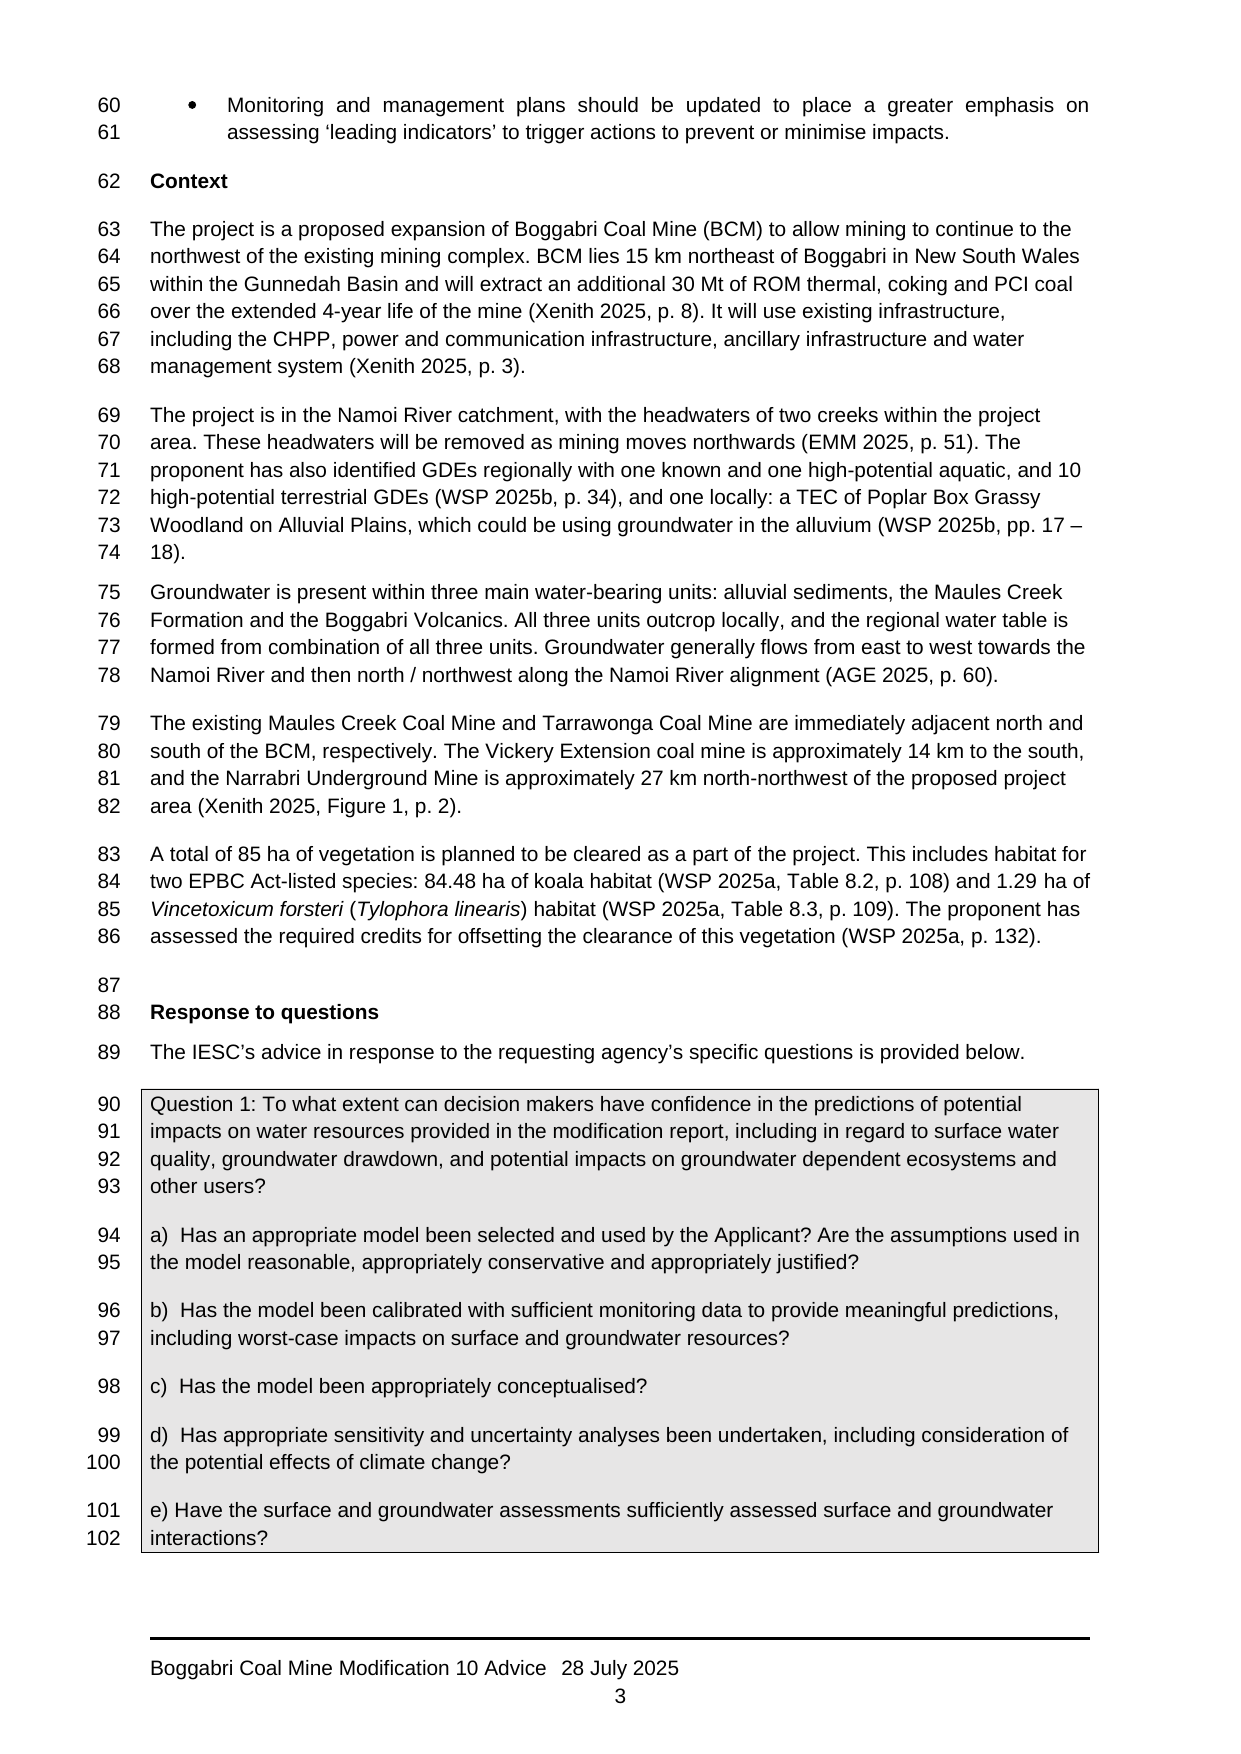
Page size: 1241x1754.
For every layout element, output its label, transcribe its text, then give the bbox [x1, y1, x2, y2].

text The IESC’s advice in response to the requesting agency’s specific questions is provided below. [150, 1040, 1090, 1064]
text Question 1: To what extent can decision makers have confidence in the predictions of potential impacts on water resources provided in the modification report, including in regard to surface water quality, groundwater drawdown, and potential impacts on groundwater dependent ecosystems and other users? [142, 1090, 1098, 1198]
text Groundwater is present within three main water-bearing units: alluvial sediments, the Maules Creek Formation and the Boggabri Volcanics. All three units outcrop locally, and the regional water table is formed from combination of all three units. Groundwater generally flows from east to west towards the Namoi River and then north / northwest along the Namoi River alignment (AGE 2025, p. 60). [150, 580, 1090, 687]
text d) Has appropriate sensitivity and uncertainty analyses been undertaken, including consideration of the potential effects of climate change? [142, 1419, 1098, 1474]
text e) Have the surface and groundwater assessments sufficiently assessed surface and groundwater interactions? [142, 1495, 1098, 1552]
text Context [150, 168, 1090, 192]
text b) Has the model been calibrated with sufficient monitoring data to provide meaningful predictions, including worst-case impacts on surface and groundwater resources? [142, 1295, 1098, 1350]
list Monitoring and management plans should be updated to place a greater emphasis on assessing ‘leading indicators’ to trigger actions to prevent or minimise impacts. [188, 93, 1090, 144]
text c) Has the model been appropriately conceptualised? [142, 1371, 1098, 1398]
text A total of 85 ha of vegetation is planned to be cleared as a part of the project. This includes habitat for two EPBC Act-listed species: 84.48 ha of koala habitat (WSP 2025a, Table 8.2, p. 108) and 1.29 ha of Vincetoxicum forsteri (Tylophora linearis) habitat (WSP 2025a, Table 8.3, p. 109). The proponent has assessed the required credits for offsetting the clearance of this vegetation (WSP 2025a, p. 132). [150, 842, 1090, 948]
subtitle The project is in the Namoi River catchment, with the headwaters of two creeks within the project area. These headwaters will be removed as mining moves northwards (EMM 2025, p. 51). The proponent has also identified GDEs regionally with one known and one high-potential aquatic, and 10 high-potential terrestrial GDEs (WSP 2025b, p. 34), and one locally: a TEC of Poplar Box Grassy Woodland on Alluvial Plains, which could be using groundwater in the alluvium (WSP 2025b, pp. 17 – 18). [150, 403, 1090, 564]
subtitle Response to questions [150, 973, 1090, 1024]
text The existing Maules Creek Coal Mine and Tarrawonga Coal Mine are immediately adjacent north and south of the BCM, respectively. The Vickery Extension coal mine is approximately 14 km to the south, and the Narrabri Underground Mine is approximately 27 km north-northwest of the proposed project area (Xenith 2025, Figure 1, p. 2). [150, 711, 1090, 817]
subtitle The project is a proposed expansion of Boggabri Coal Mine (BCM) to allow mining to continue to the northwest of the existing mining complex. BCM lies 15 km northeast of Boggabri in New South Wales within the Gunnedah Basin and will extract an additional 30 Mt of ROM thermal, coking and PCI coal over the extended 4-year life of the mine (Xenith 2025, p. 8). It will use existing infrastructure, including the CHPP, power and communication infrastructure, ancillary infrastructure and water management system (Xenith 2025, p. 3). [150, 217, 1090, 378]
text a) Has an appropriate model been selected and used by the Applicant? Are the assumptions used in the model reasonable, appropriately conservative and appropriately justified? [142, 1219, 1098, 1274]
